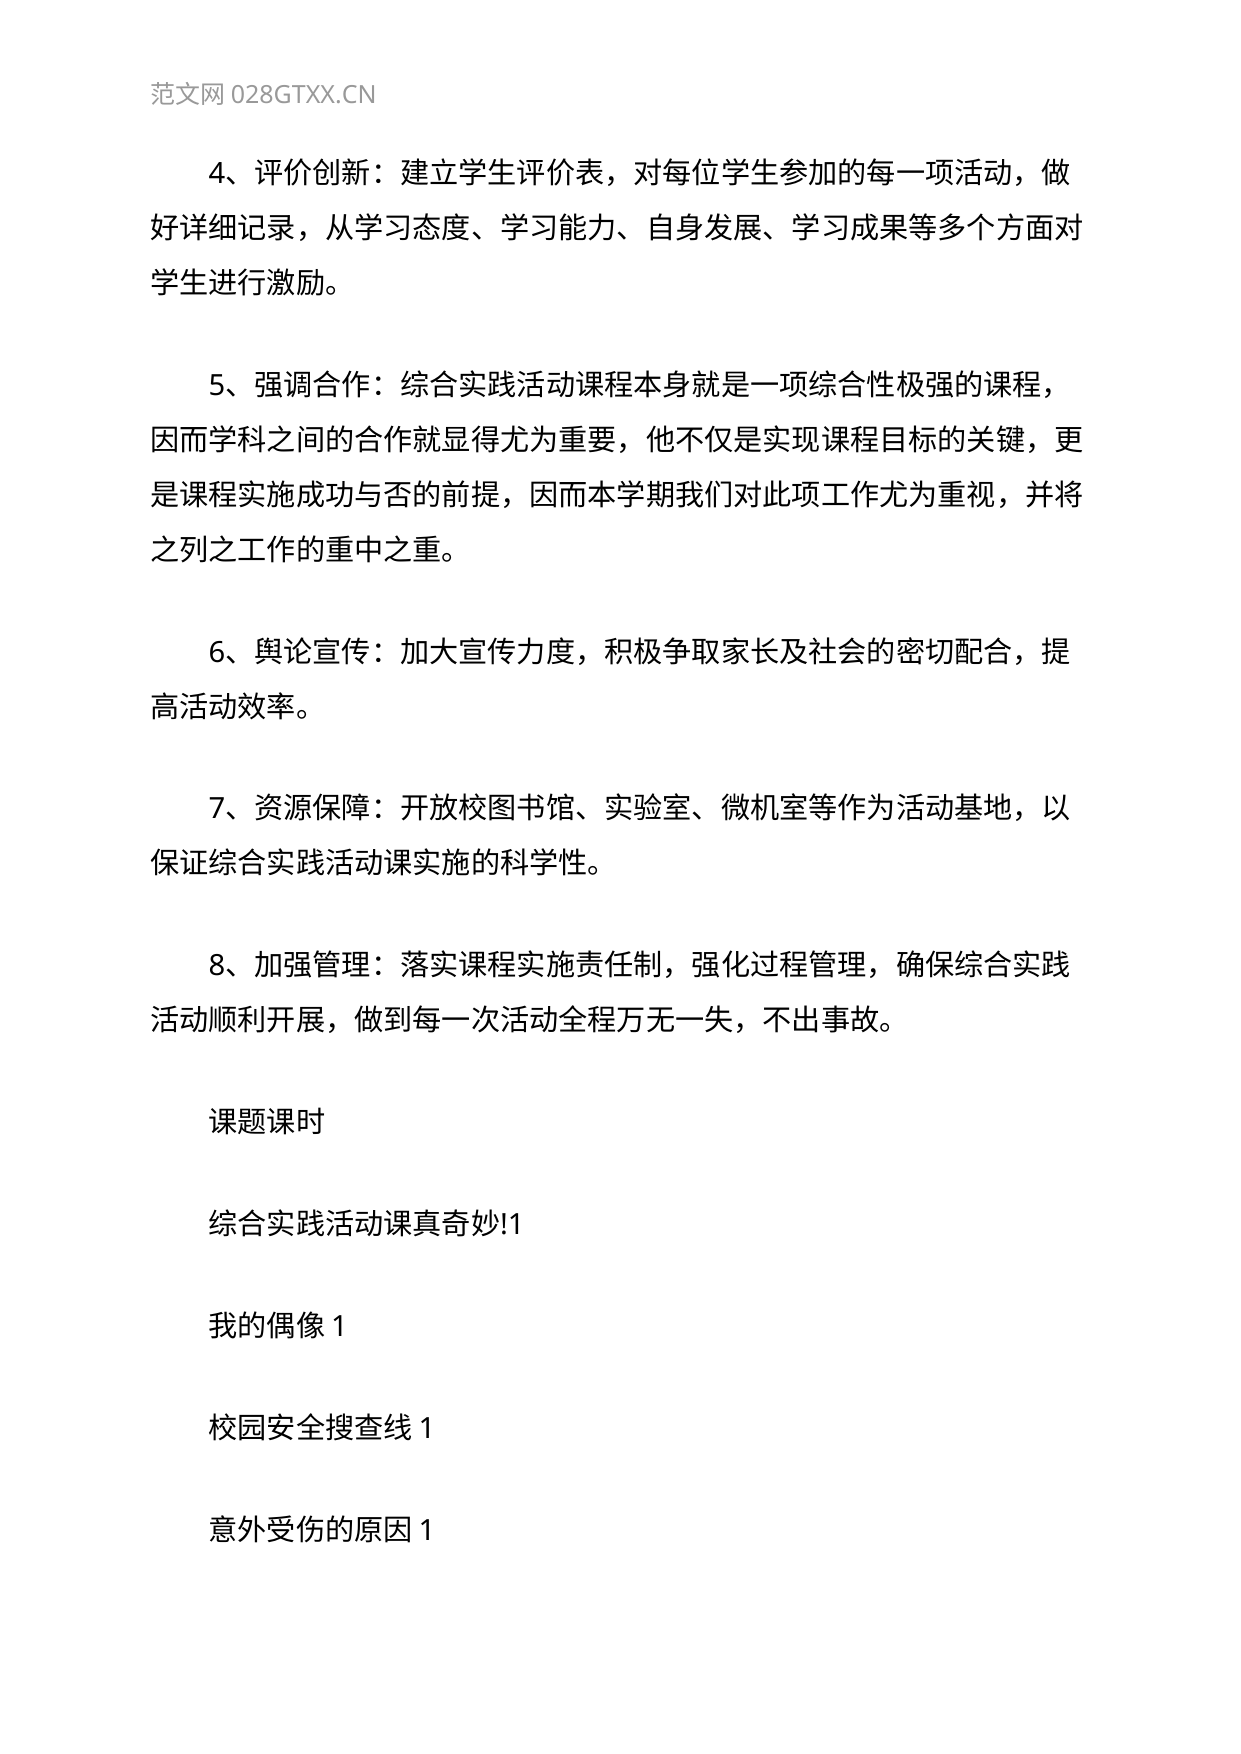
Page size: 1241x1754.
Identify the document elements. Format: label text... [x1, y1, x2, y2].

text 8、加强管理：落实课程实施责任制，强化过程管理，确保综合实践活动顺利开展，做到每一次活动全程万无一失，不出事故。 [150, 942, 1090, 1039]
text 7、资源保障：开放校图书馆、实验室、微机室等作为活动基地，以保证综合实践活动课实施的科学性。 [150, 785, 1090, 882]
text 意外受伤的原因1 [150, 1506, 1090, 1549]
text 4、评价创新：建立学生评价表，对每位学生参加的每一项活动，做好详细记录，从学习态度、学习能力、自身发展、学习成果等多个方面对学生进行激励。 [150, 150, 1090, 302]
text 我的偶像1 [150, 1302, 1090, 1345]
text 综合实践活动课真奇妙!1 [150, 1200, 1090, 1243]
text 5、强调合作：综合实践活动课程本身就是一项综合性极强的课程，因而学科之间的合作就显得尤为重要，他不仅是实现课程目标的关键，更是课程实施成功与否的前提，因而本学期我们对此项工作尤为重视，并将之列之工作的重中之重。 [150, 362, 1090, 569]
text 课题课时 [150, 1098, 1090, 1141]
text 校园安全搜查线1 [150, 1404, 1090, 1447]
text 6、舆论宣传：加大宣传力度，积极争取家长及社会的密切配合，提高活动效率。 [150, 628, 1090, 726]
